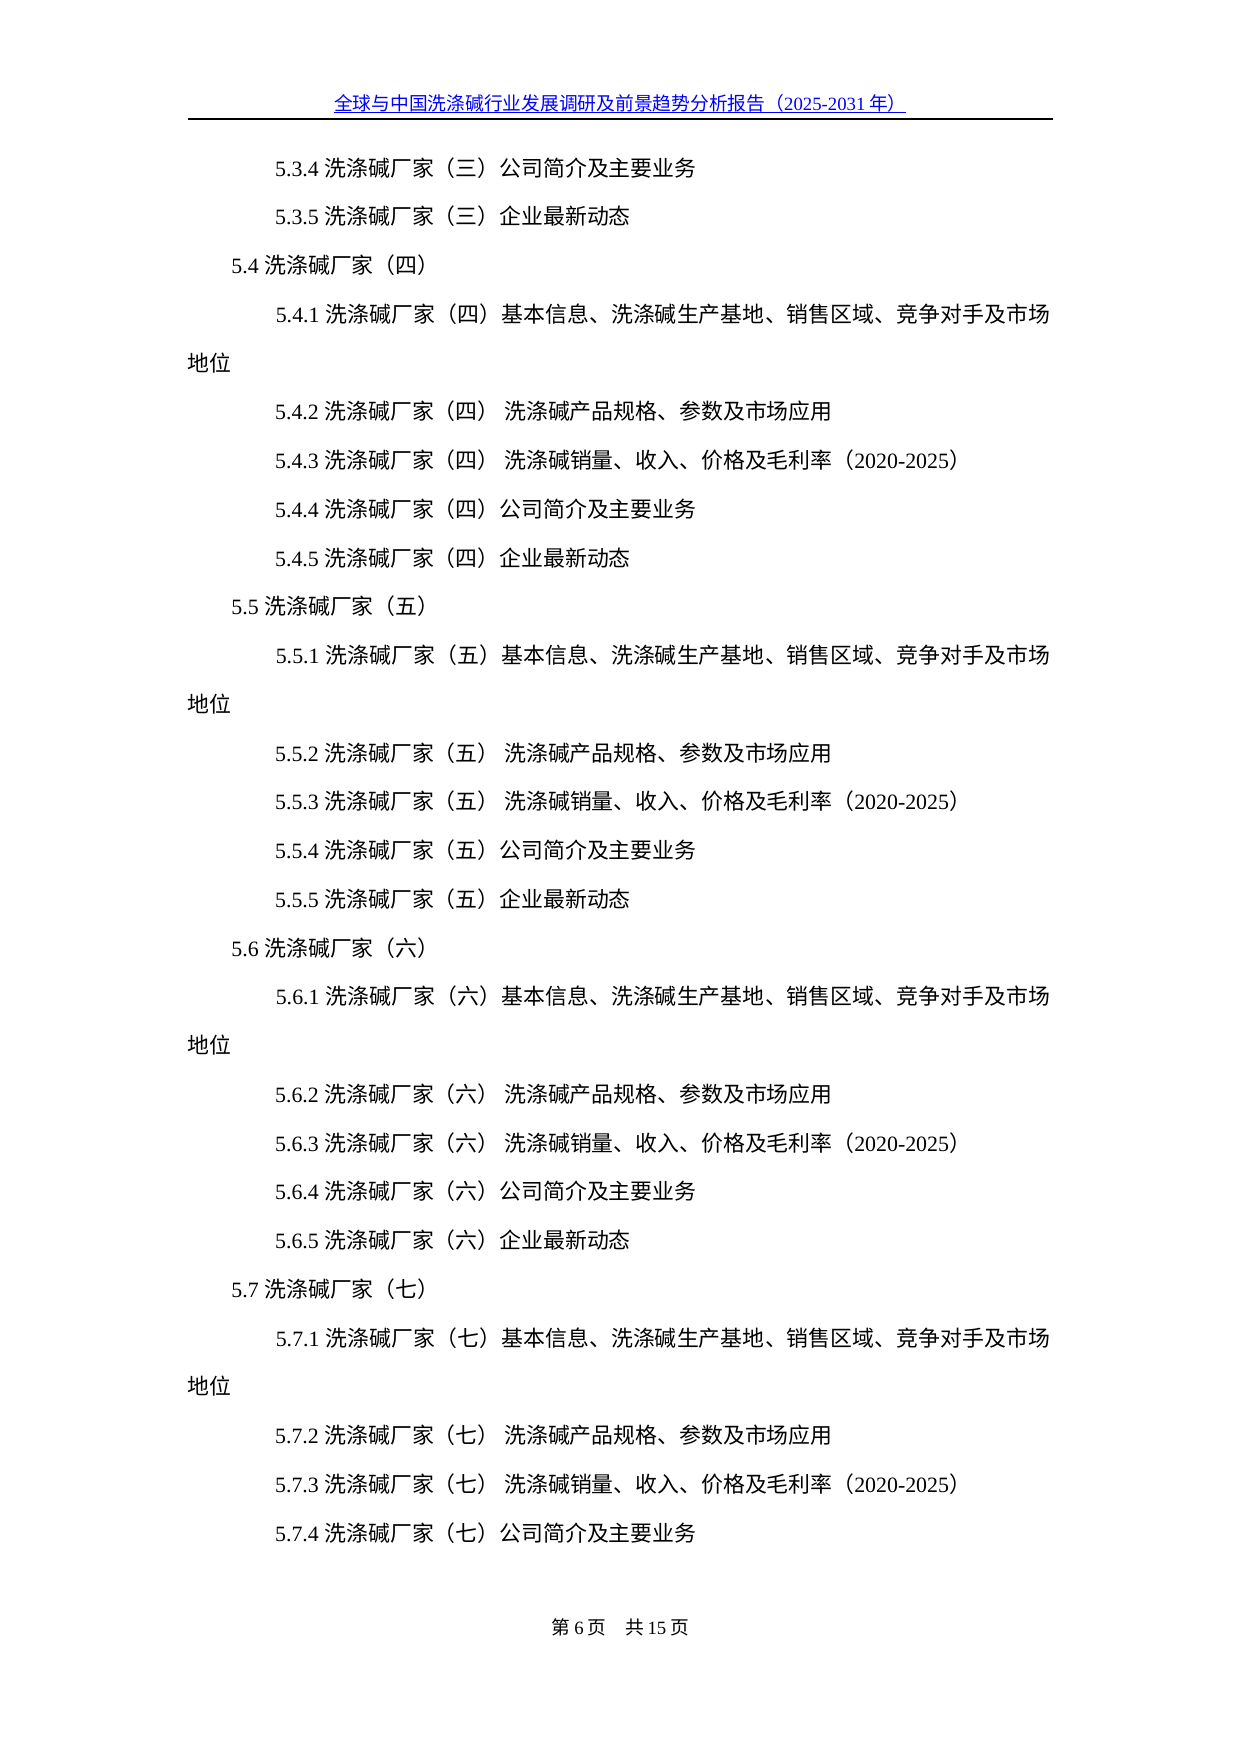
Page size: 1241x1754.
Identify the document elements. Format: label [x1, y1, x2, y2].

text [187, 150, 1053, 1548]
